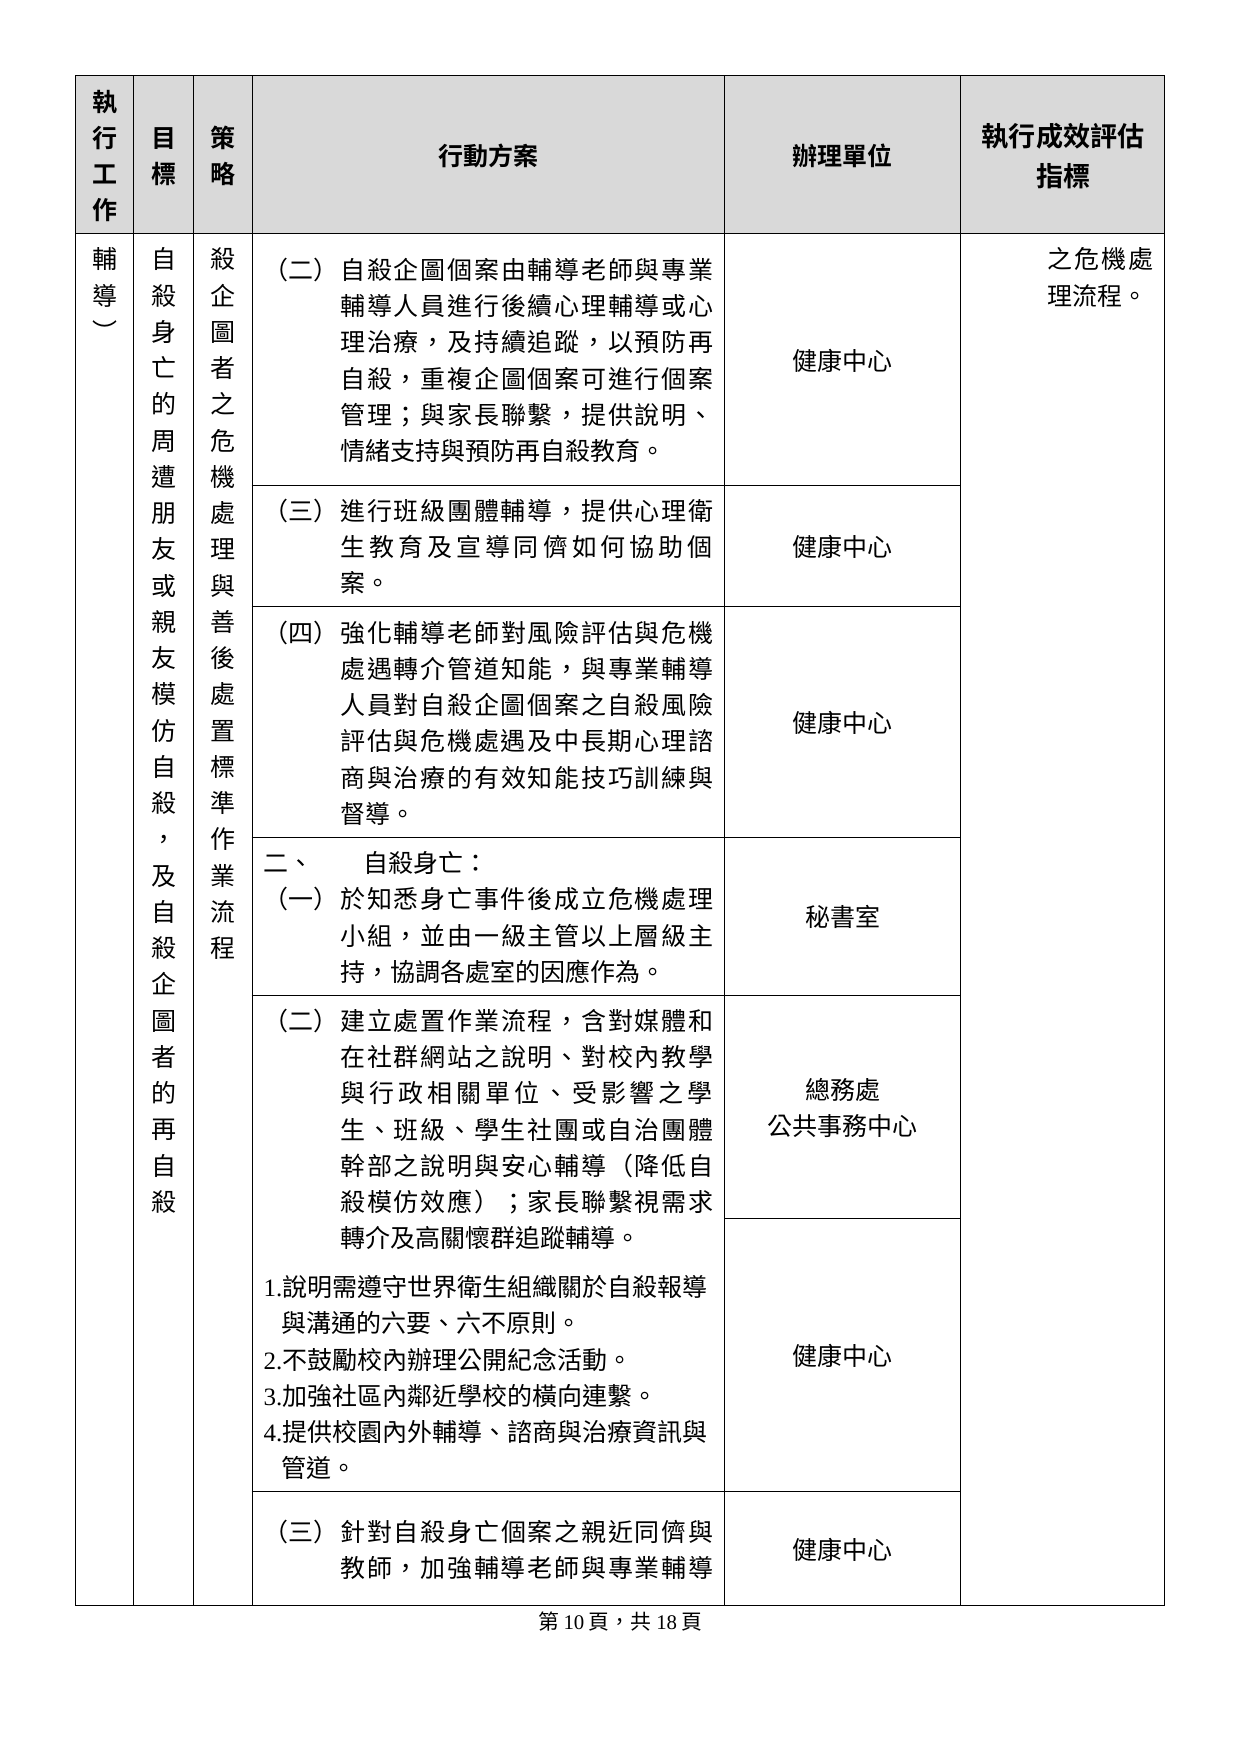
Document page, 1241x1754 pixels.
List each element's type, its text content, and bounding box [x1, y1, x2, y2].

table_cell 健康中心 [725, 607, 960, 837]
table_cell 健康中心 [725, 234, 960, 484]
table_cell 預防自殺企圖者與自殺身亡的周遭朋友或親友模仿自殺，及自殺企圖者的再自殺 [134, 234, 193, 1604]
table_header 策略 [194, 76, 252, 233]
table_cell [961, 234, 1164, 1604]
table_cell 自殺企圖個案由輔導老師與專業輔導人員進行後續心理輔導或心理治療，及持續追蹤，以預防再自殺，重複企圖個案可進行個案管理；與家長聯繫，提供說明、情緒支持與預防再自殺教育。 [253, 234, 724, 484]
table_cell 進行班級團體輔導，提供心理衛生教育及宣導同儕如何協助個案。 [253, 486, 724, 606]
table_cell 自殺身亡： 於知悉身亡事件後成立危機處理小組，並由一級主管以上層級主持，協調各處室的因應作為。 [253, 838, 724, 994]
table_header 目標 [134, 76, 193, 233]
table_cell 建立處置作業流程，含對媒體和在社群網站之說明、對校內教學與行政相關單位、受影響之學生、班級、學生社團或自治團體幹部之說明與安心輔導（降低自殺模仿效應）；家長聯繫視需求轉介及高關懷群追蹤輔導。 說明需遵守世界衛生組織關於自殺報導與溝通的六要、六不原則。 不鼓勵校內辦理公開紀念活動。 加強社區內鄰近學校的橫向連繫。 提供校園內外輔導、諮商與治療資訊與管道。 [253, 996, 724, 1491]
table_cell 健康中心 [725, 486, 960, 606]
table_header 辦理單位 [725, 76, 960, 233]
table_cell 建立自殺身亡與自殺企圖者之危機處理與善後處置標準作業流程 [194, 234, 252, 1604]
table_cell 健康中心 [725, 1219, 960, 1491]
table_header 執行成效評估指標 [961, 76, 1164, 233]
table_cell 強化輔導老師對風險評估與危機處遇轉介管道知能，與專業輔導人員對自殺企圖個案之自殺風險評估與危機處遇及中長期心理諮商與治療的有效知能技巧訓練與督導。 [253, 607, 724, 837]
table_header 執行工作 [76, 76, 133, 233]
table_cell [253, 1492, 724, 1604]
table_cell 健康中心 [725, 1492, 960, 1604]
table_cell 總務處 公共事務中心 [725, 996, 960, 1218]
table_cell 三級預防︵處遇性輔導︶ [76, 234, 133, 1604]
table_cell 秘書室 [725, 838, 960, 994]
table_header 行動方案 [253, 76, 724, 233]
